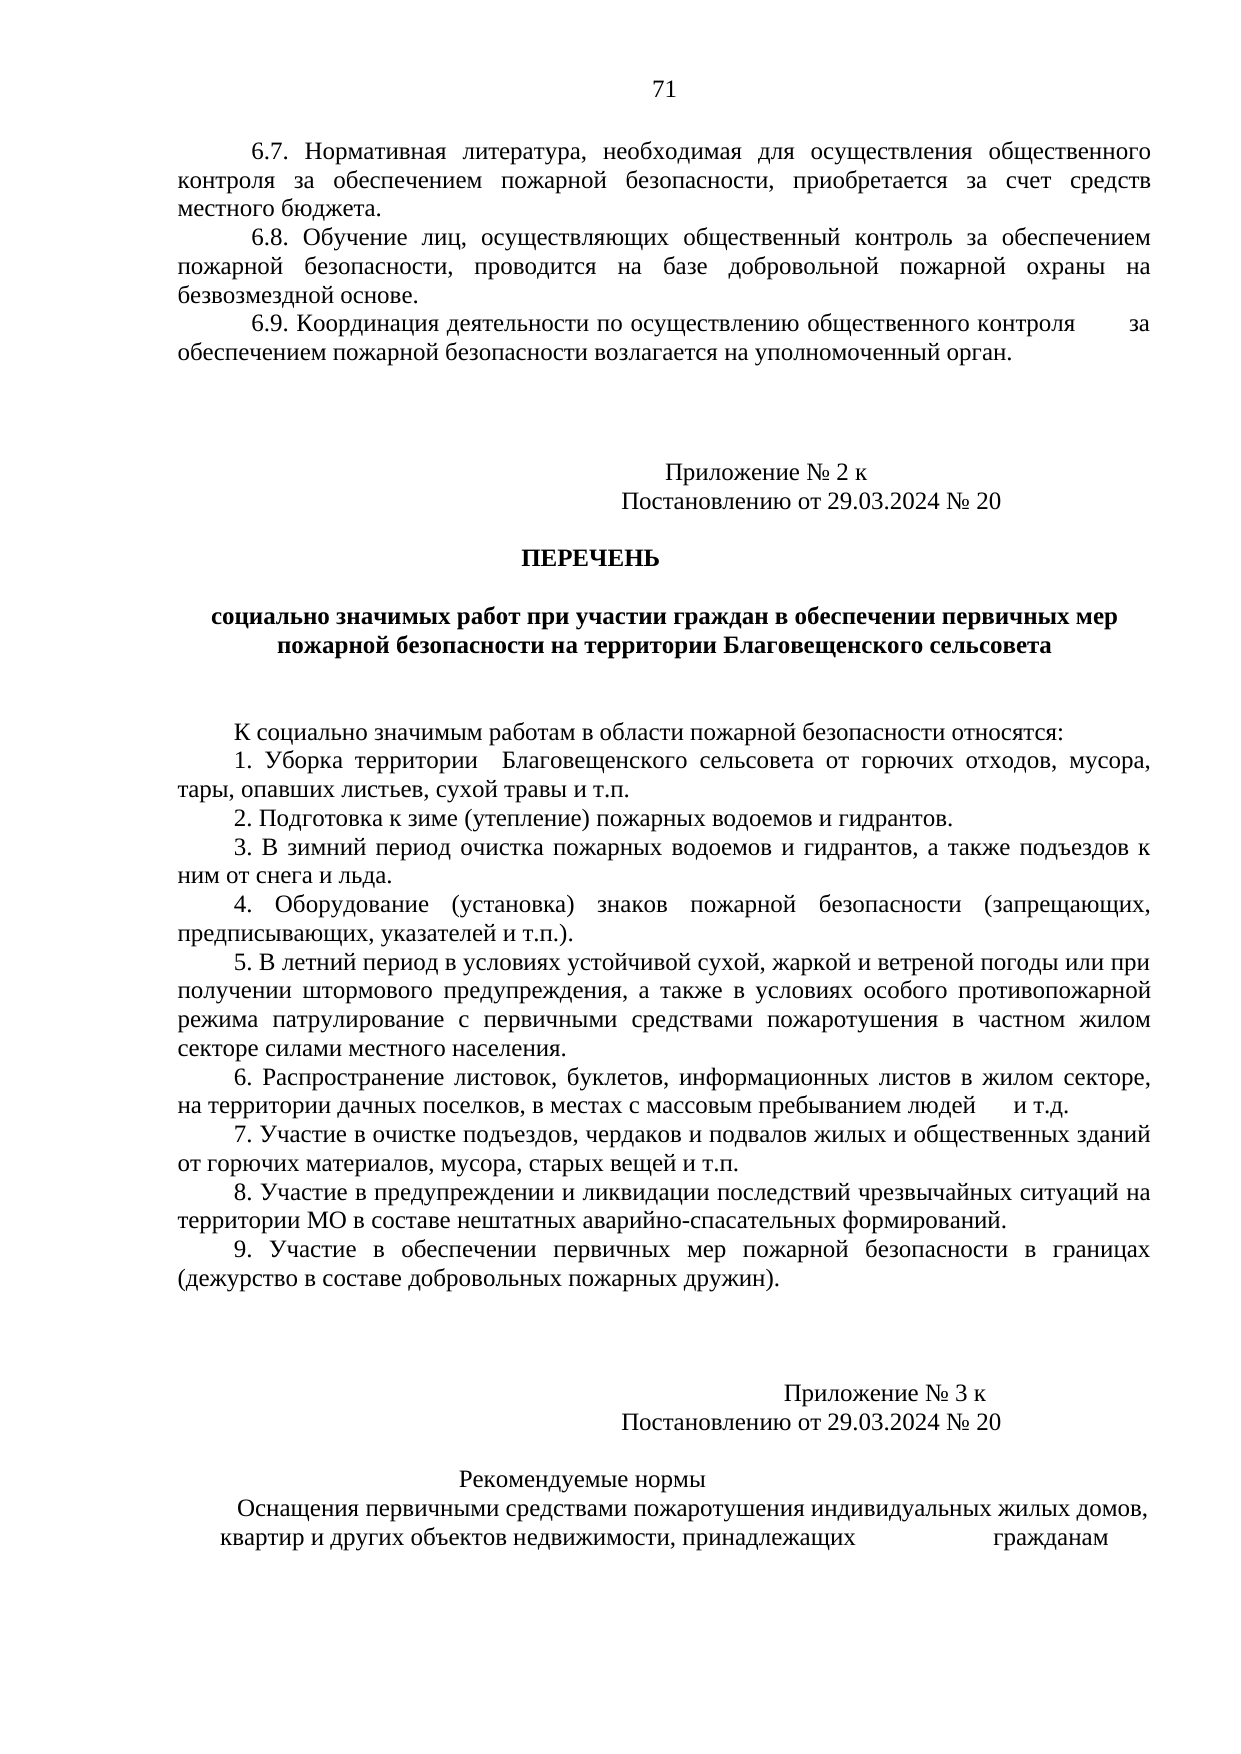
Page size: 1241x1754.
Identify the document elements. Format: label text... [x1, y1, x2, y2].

text 4. Оборудование (установка) знаков пожарной безопасности (запрещающих, предписывающих, указателей и т.п.). [177, 889, 1152, 947]
text 3. В зимний период очистка пожарных водоемов и гидрантов, а также подъездов к ним от снега и льда. [177, 832, 1152, 889]
text 9. Участие в обеспечении первичных мер пожарной безопасности в границах (дежурство в составе добровольных пожарных дружин). [177, 1234, 1152, 1292]
text 6. Распространение листовок, буклетов, информационных листов в жилом секторе, на территории дачных поселков, в местах с массовым пребыванием людей и т.д. [177, 1062, 1152, 1119]
text Приложение № 3 к [177, 1378, 1152, 1407]
text социально значимых работ при участии граждан в обеспечении первичных мер пожарной безопасности на территории Благовещенского сельсовета [177, 601, 1152, 659]
text 2. Подготовка к зиме (утепление) пожарных водоемов и гидрантов. [177, 803, 1152, 832]
text Постановлению от 29.03.2024 № 20 [177, 1407, 1152, 1435]
text Приложение № 2 к [177, 457, 1152, 486]
text 6.7. Нормативная литература, необходимая для осуществления общественного контроля за обеспечением пожарной безопасности, приобретается за счет средств местного бюджета. [177, 136, 1152, 222]
text Оснащения первичными средствами пожаротушения индивидуальных жилых домов, квартир и других объектов недвижимости, принадлежащих гражданам [177, 1493, 1152, 1550]
text 6.9. Координация деятельности по осуществлению общественного контроля за обеспечением пожарной безопасности возлагается на уполномоченный орган. [177, 308, 1152, 366]
text 5. В летний период в условиях устойчивой сухой, жаркой и ветреной погоды или при получении штормового предупреждения, а также в условиях особого противопожарной режима патрулирование с первичными средствами пожаротушения в частном жилом секторе силами местного населения. [177, 947, 1152, 1062]
text 7. Участие в очистке подъездов, чердаков и подвалов жилых и общественных зданий от горючих материалов, мусора, старых вещей и т.п. [177, 1119, 1152, 1177]
text Рекомендуемые нормы [177, 1464, 1152, 1493]
text 1. Уборка территории Благовещенского сельсовета от горючих отходов, мусора, тары, опавших листьев, сухой травы и т.п. [177, 745, 1152, 803]
text К социально значимым работам в области пожарной безопасности относятся: [177, 717, 1152, 745]
text 6.8. Обучение лиц, осуществляющих общественный контроль за обеспечением пожарной безопасности, проводится на базе добровольной пожарной охраны на безвозмездной основе. [177, 222, 1152, 308]
text 8. Участие в предупреждении и ликвидации последствий чрезвычайных ситуаций на территории МО в составе нештатных аварийно-спасательных формирований. [177, 1177, 1152, 1234]
text Постановлению от 29.03.2024 № 20 [177, 486, 1152, 514]
subtitle ПЕРЕЧЕНЬ [177, 543, 1152, 572]
